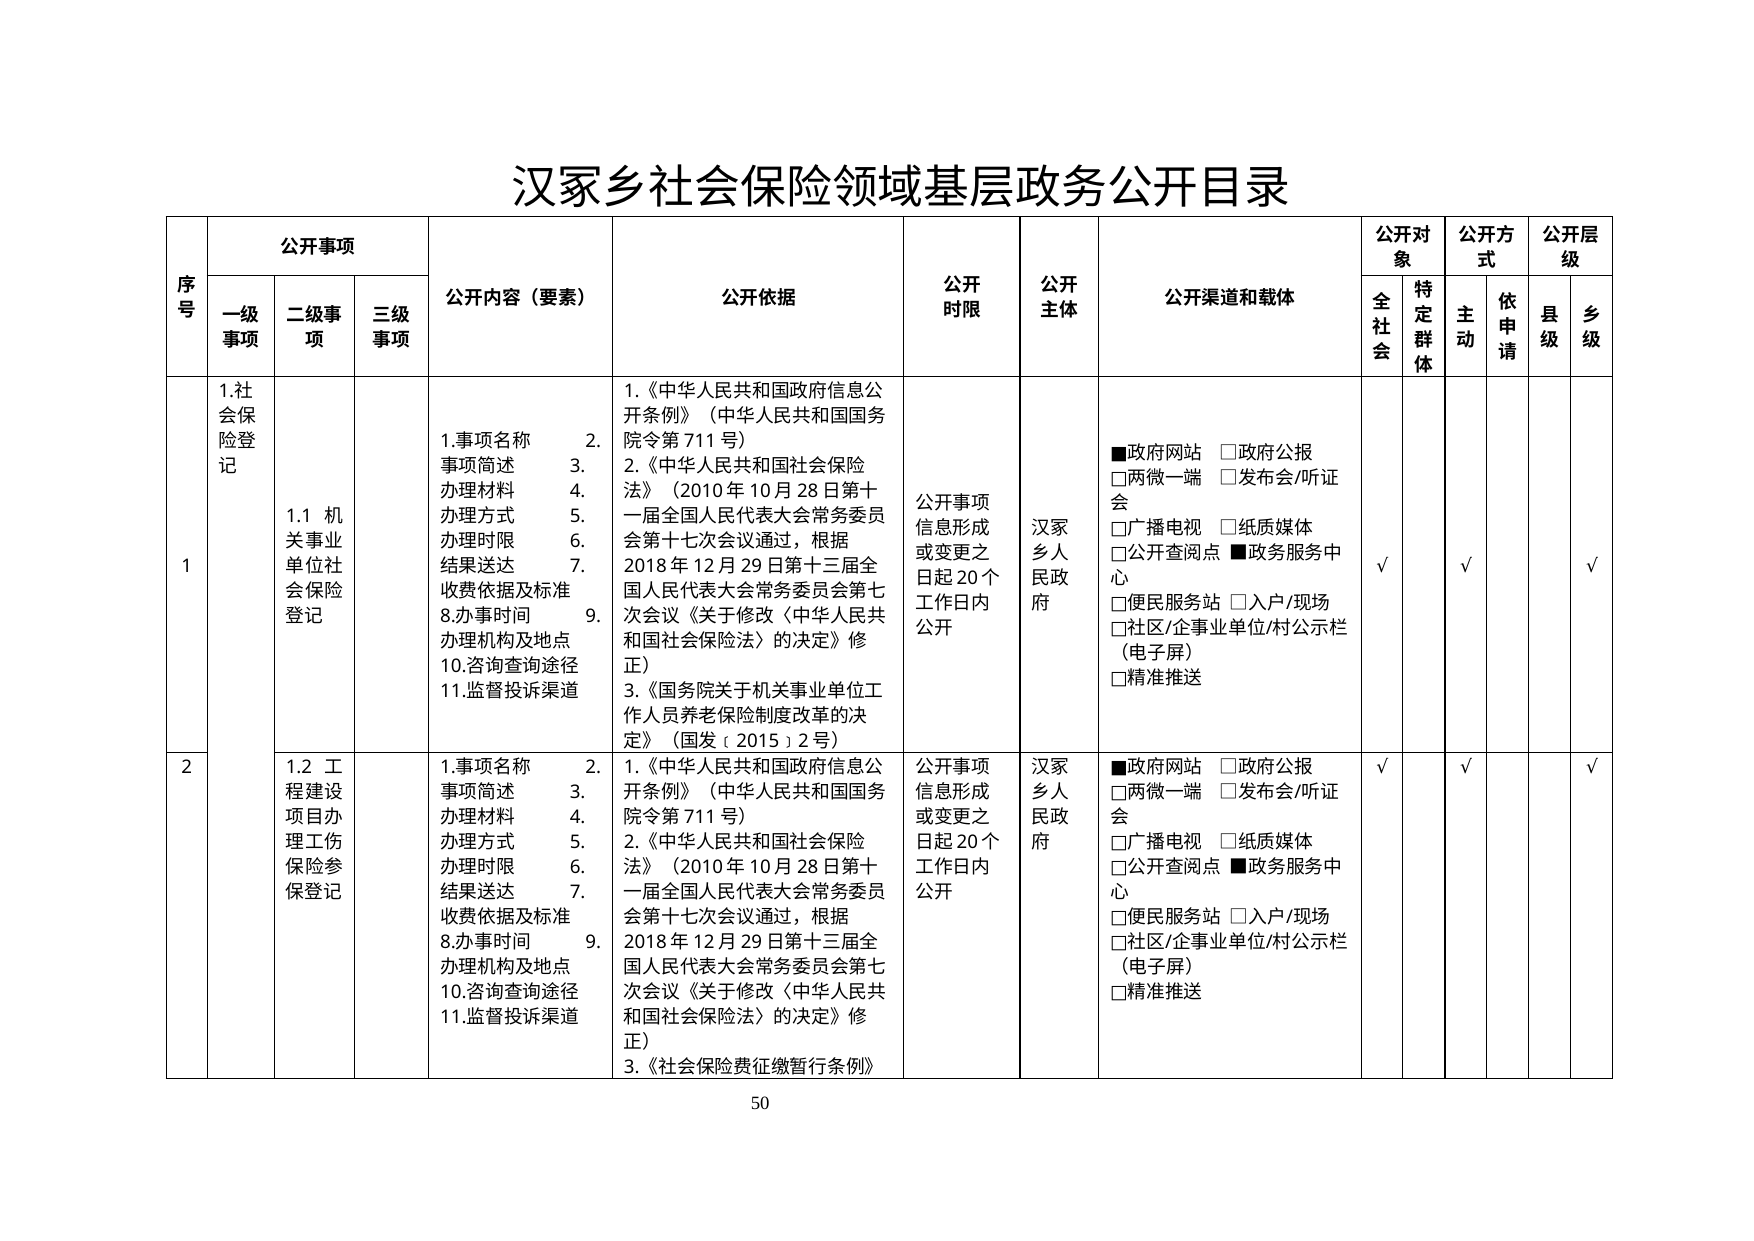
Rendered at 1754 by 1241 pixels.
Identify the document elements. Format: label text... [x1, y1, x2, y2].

table_cell 县级 [1529, 276, 1570, 376]
table_header 公开层级 [1529, 217, 1612, 275]
table_cell 主动 [1446, 276, 1486, 376]
table_cell 三级事项 [355, 276, 428, 376]
table_cell 一级事项 [208, 276, 274, 376]
table_cell 公开事项信息形成或变更之日起20个工作日内公开 [904, 377, 1019, 752]
table_header 公开 主体 [1021, 217, 1098, 376]
table_cell 乡级 [1571, 276, 1612, 376]
table_cell 公开事项信息形成或变更之日起20个工作日内公开 [904, 753, 1019, 1078]
table_cell 全社会 [1362, 276, 1402, 376]
table_header 公开方式 [1446, 217, 1528, 275]
table_cell 1.2工程建设项目办理工伤保险参保登记 [275, 753, 354, 1078]
table_cell [355, 753, 428, 1078]
table_cell 汉冢乡人民政府 [1021, 753, 1098, 1078]
table_cell [1403, 377, 1444, 752]
table_cell 1.社会保险登记 [208, 377, 274, 1078]
table_cell 1.事项名称 2.事项简述 3.办理材料 4.办理方式 5.办理时限 6.结果送达 7.收费依据及标准 8.办事时间 9.办理机构及地点 10.咨询查询途径 11.监督投诉渠道 [429, 377, 612, 752]
table_cell √ [1446, 377, 1486, 752]
table_header 公开渠道和载体 [1099, 217, 1361, 376]
table_cell √ [1362, 377, 1402, 752]
table_cell 汉冢乡人民政府 [1021, 377, 1098, 752]
table_cell [1403, 753, 1444, 1078]
table_header 公开 时限 [904, 217, 1019, 376]
table_cell [1529, 753, 1570, 1078]
table_header 公开依据 [613, 217, 903, 376]
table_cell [429, 753, 612, 1078]
table_cell √ [1446, 753, 1486, 1078]
table_header 公开事项 [208, 217, 428, 275]
title 汉冢乡社会保险领域基层政务公开目录 [177, 153, 1624, 216]
table_cell 1.1机关事业单位社会保险登记 [275, 377, 354, 752]
table_cell 1 [167, 377, 207, 752]
table_header 公开对象 [1362, 217, 1444, 275]
table_cell √ [1362, 753, 1402, 1078]
table_cell 依申请 [1487, 276, 1528, 376]
table_cell 二级事项 [275, 276, 354, 376]
table_cell √ [1571, 377, 1612, 752]
table_header 序号 [167, 217, 207, 376]
table_cell 特定群体 [1403, 276, 1444, 376]
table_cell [613, 753, 903, 1078]
table_cell 1.《中华人民共和国政府信息公开条例》（中华人民共和国国务院令第711号） 2.《中华人民共和国社会保险法》（2010年10月28日第十一届全国人民代表大会常务委员会第十七次会议通过，根据2018年12月29日第十三届全国人民代表大会常务委员会第七次会议《关于修改〈中华人民共和国社会保险法〉的决定》修正） 3.《国务院关于机关事业单位工作人员养老保险制度改革的决定》（国发﹝2015﹞2号） [613, 377, 903, 752]
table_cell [1099, 753, 1361, 1078]
table_cell [1487, 753, 1528, 1078]
table_cell √ [1571, 753, 1612, 1078]
table_cell 2 [167, 753, 207, 1078]
table_cell ■政府网站 □政府公报 □两微一端 □发布会/听证会 □广播电视 □纸质媒体 □公开查阅点 ■政务服务中心 □便民服务站 □入户/现场 □社区/企事业单位/村公示栏（电子屏） □精准推送 [1099, 377, 1361, 752]
table_header 公开内容（要素） [429, 217, 612, 376]
table_cell [1529, 377, 1570, 752]
table_cell [1487, 377, 1528, 752]
table_cell [355, 377, 428, 752]
